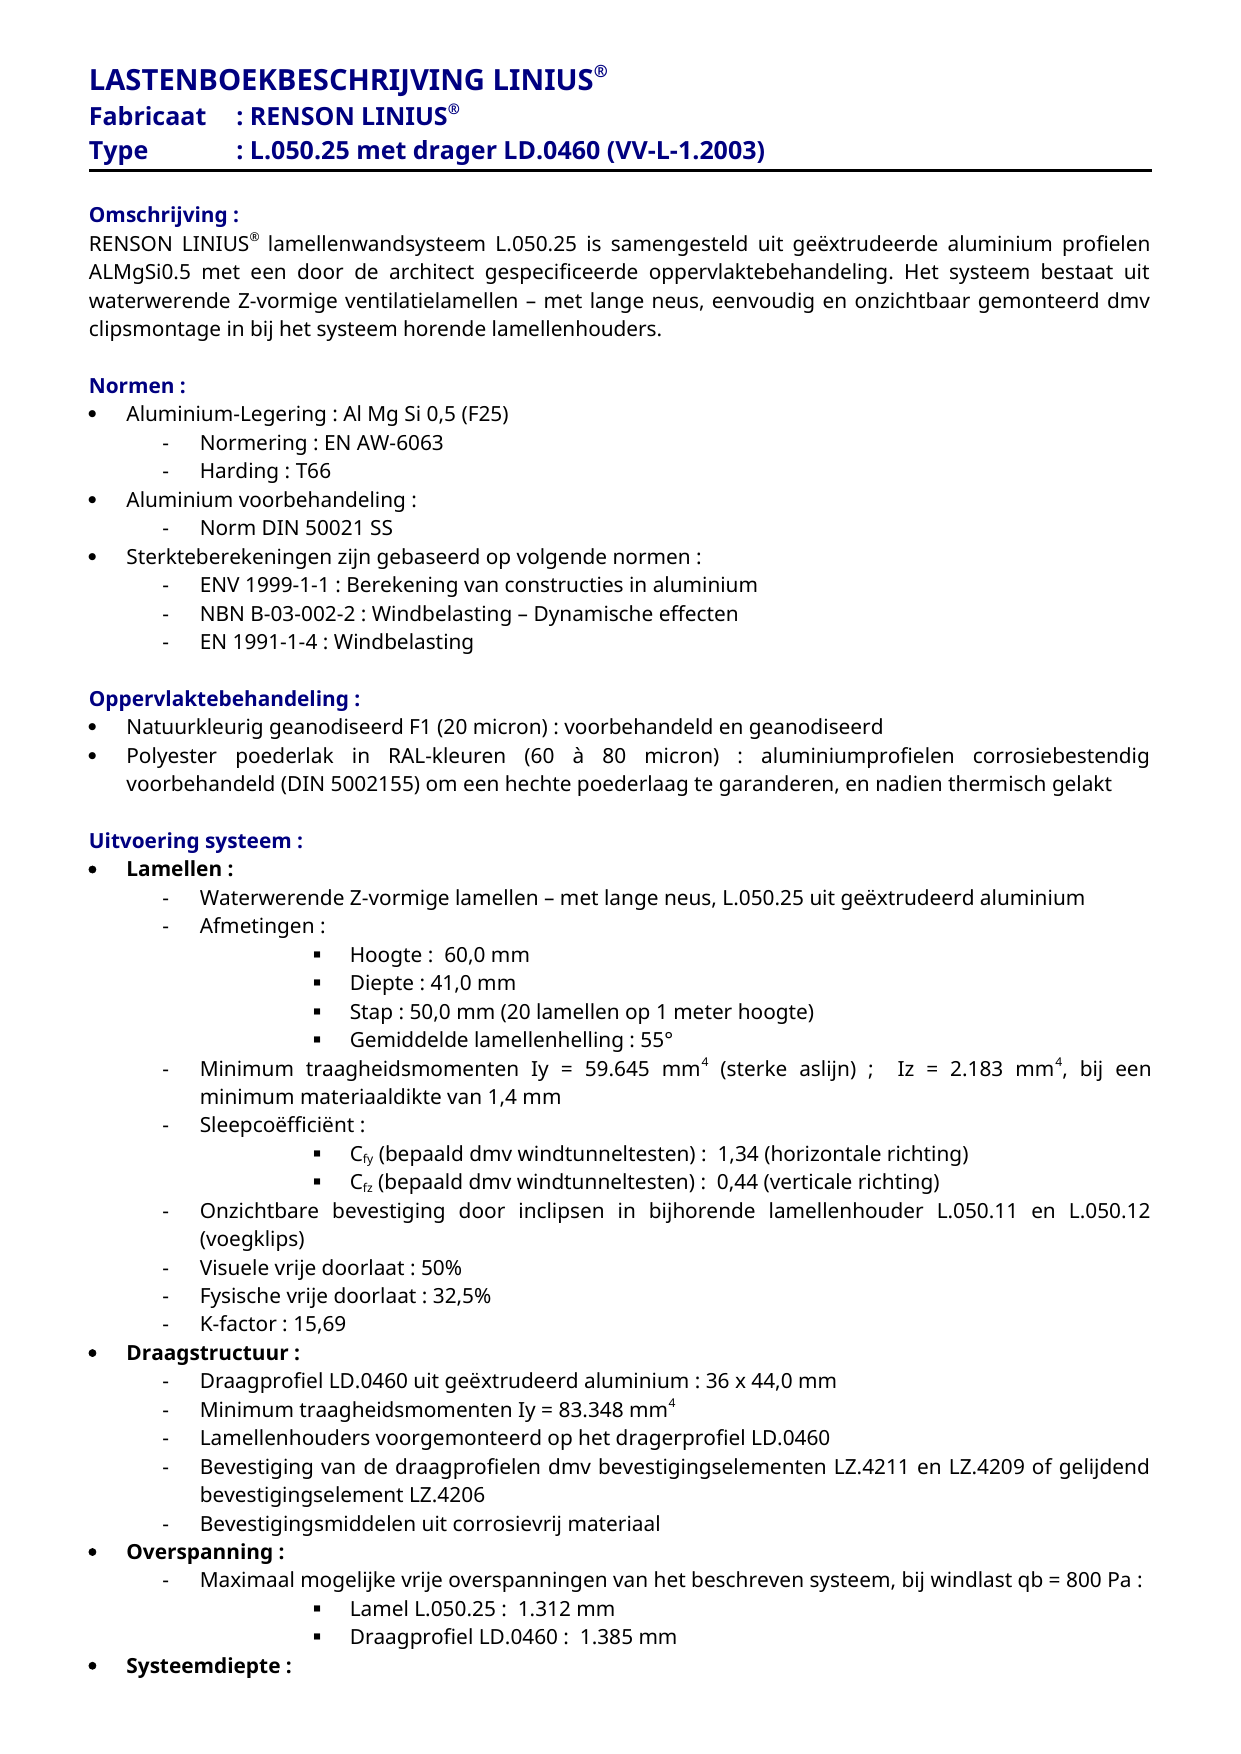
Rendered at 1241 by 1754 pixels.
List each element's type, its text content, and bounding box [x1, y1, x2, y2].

list Normering : EN AW-6063 [162, 428, 1152, 456]
list Lamel L.050.25 : 1.312 mm [312, 1594, 1152, 1622]
list Lamellenhouders voorgemonteerd op het dragerprofiel LD.0460 [162, 1423, 1152, 1452]
list Maximaal mogelijke vrije overspanningen van het beschreven systeem, bij windlast qb = 800 Pa : [162, 1566, 1152, 1594]
list Draagstructuur : [89, 1338, 1152, 1366]
list Draagprofiel LD.0460 : 1.385 mm [312, 1622, 1152, 1651]
list Overspanning : [89, 1537, 1152, 1566]
list Systeemdiepte : [89, 1651, 1152, 1679]
list Waterwerende Z-vormige lamellen – met lange neus, L.050.25 uit geëxtrudeerd aluminium [162, 883, 1152, 911]
list ENV 1999-1-1 : Berekening van constructies in aluminium [162, 570, 1152, 599]
list K-factor : 15,69 [162, 1309, 1152, 1338]
list Sleepcoëfficiënt : [162, 1111, 1152, 1139]
list Natuurkleurig geanodiseerd F1 (20 micron) : voorbehandeld en geanodiseerd [89, 712, 1152, 741]
list Sterkteberekeningen zijn gebaseerd op volgende normen : [89, 542, 1152, 570]
list Harding : T66 [162, 456, 1152, 485]
list Draagprofiel LD.0460 uit geëxtrudeerd aluminium : 36 x 44,0 mm [162, 1366, 1152, 1395]
list NBN B-03-002-2 : Windbelasting – Dynamische effecten [162, 599, 1152, 627]
list Afmetingen : [162, 911, 1152, 940]
text Uitvoering systeem : [89, 826, 1152, 854]
list EN 1991-1-4 : Windbelasting [162, 627, 1152, 656]
text Fabricaat : RENSON LINIUS® [89, 99, 1152, 133]
list Cfy (bepaald dmv windtunneltesten) : 1,34 (horizontale richting) [312, 1139, 1152, 1167]
list Fysische vrije doorlaat : 32,5% [162, 1281, 1152, 1309]
list Diepte : 41,0 mm [312, 968, 1152, 997]
list Bevestiging van de draagprofielen dmv bevestigingselementen LZ.4211 en LZ.4209 of gelijdend bevestigingselement LZ.4206 [162, 1452, 1152, 1509]
list Gemiddelde lamellenhelling : 55° [312, 1025, 1152, 1054]
list Norm DIN 50021 SS [162, 513, 1152, 542]
list Minimum traagheidsmomenten Iy = 83.348 mm4 [162, 1395, 1152, 1423]
text RENSON LINIUS® lamellenwandsysteem L.050.25 is samengesteld uit geëxtrudeerde aluminium profielen ALMgSi0.5 met een door de architect gespecificeerde oppervlaktebehandeling. Het systeem bestaat uit waterwerende Z-vormige ventilatielamellen – met lange neus, eenvoudig en onzichtbaar gemonteerd dmv clipsmontage in bij het systeem horende lamellenhouders. [89, 229, 1152, 343]
list Polyester poederlak in RAL-kleuren (60 à 80 micron) : aluminiumprofielen corrosiebestendig voorbehandeld (DIN 5002155) om een hechte poederlaag te garanderen, en nadien thermisch gelakt [89, 741, 1152, 798]
list Onzichtbare bevestiging door inclipsen in bijhorende lamellenhouder L.050.11 en L.050.12 (voegklips) [162, 1196, 1152, 1253]
list Minimum traagheidsmomenten Iy = 59.645 mm4 (sterke aslijn) ; Iz = 2.183 mm4, bij een minimum materiaaldikte van 1,4 mm [162, 1054, 1152, 1111]
text LASTENBOEKBESCHRIJVING LINIUS® [89, 59, 1152, 99]
list Lamellen : [89, 854, 1152, 883]
list Hoogte : 60,0 mm [312, 940, 1152, 968]
list Visuele vrije doorlaat : 50% [162, 1253, 1152, 1281]
text Oppervlaktebehandeling : [89, 684, 1152, 712]
text Omschrijving : [89, 201, 1152, 229]
text Type : L.050.25 met drager LD.0460 (VV-L-1.2003) [89, 133, 1152, 169]
list Aluminium voorbehandeling : [89, 485, 1152, 513]
text Normen : [89, 371, 1152, 399]
list Cfz (bepaald dmv windtunneltesten) : 0,44 (verticale richting) [312, 1167, 1152, 1196]
list Bevestigingsmiddelen uit corrosievrij materiaal [162, 1509, 1152, 1537]
list Stap : 50,0 mm (20 lamellen op 1 meter hoogte) [312, 997, 1152, 1025]
list Aluminium-Legering : Al Mg Si 0,5 (F25) [89, 399, 1152, 428]
